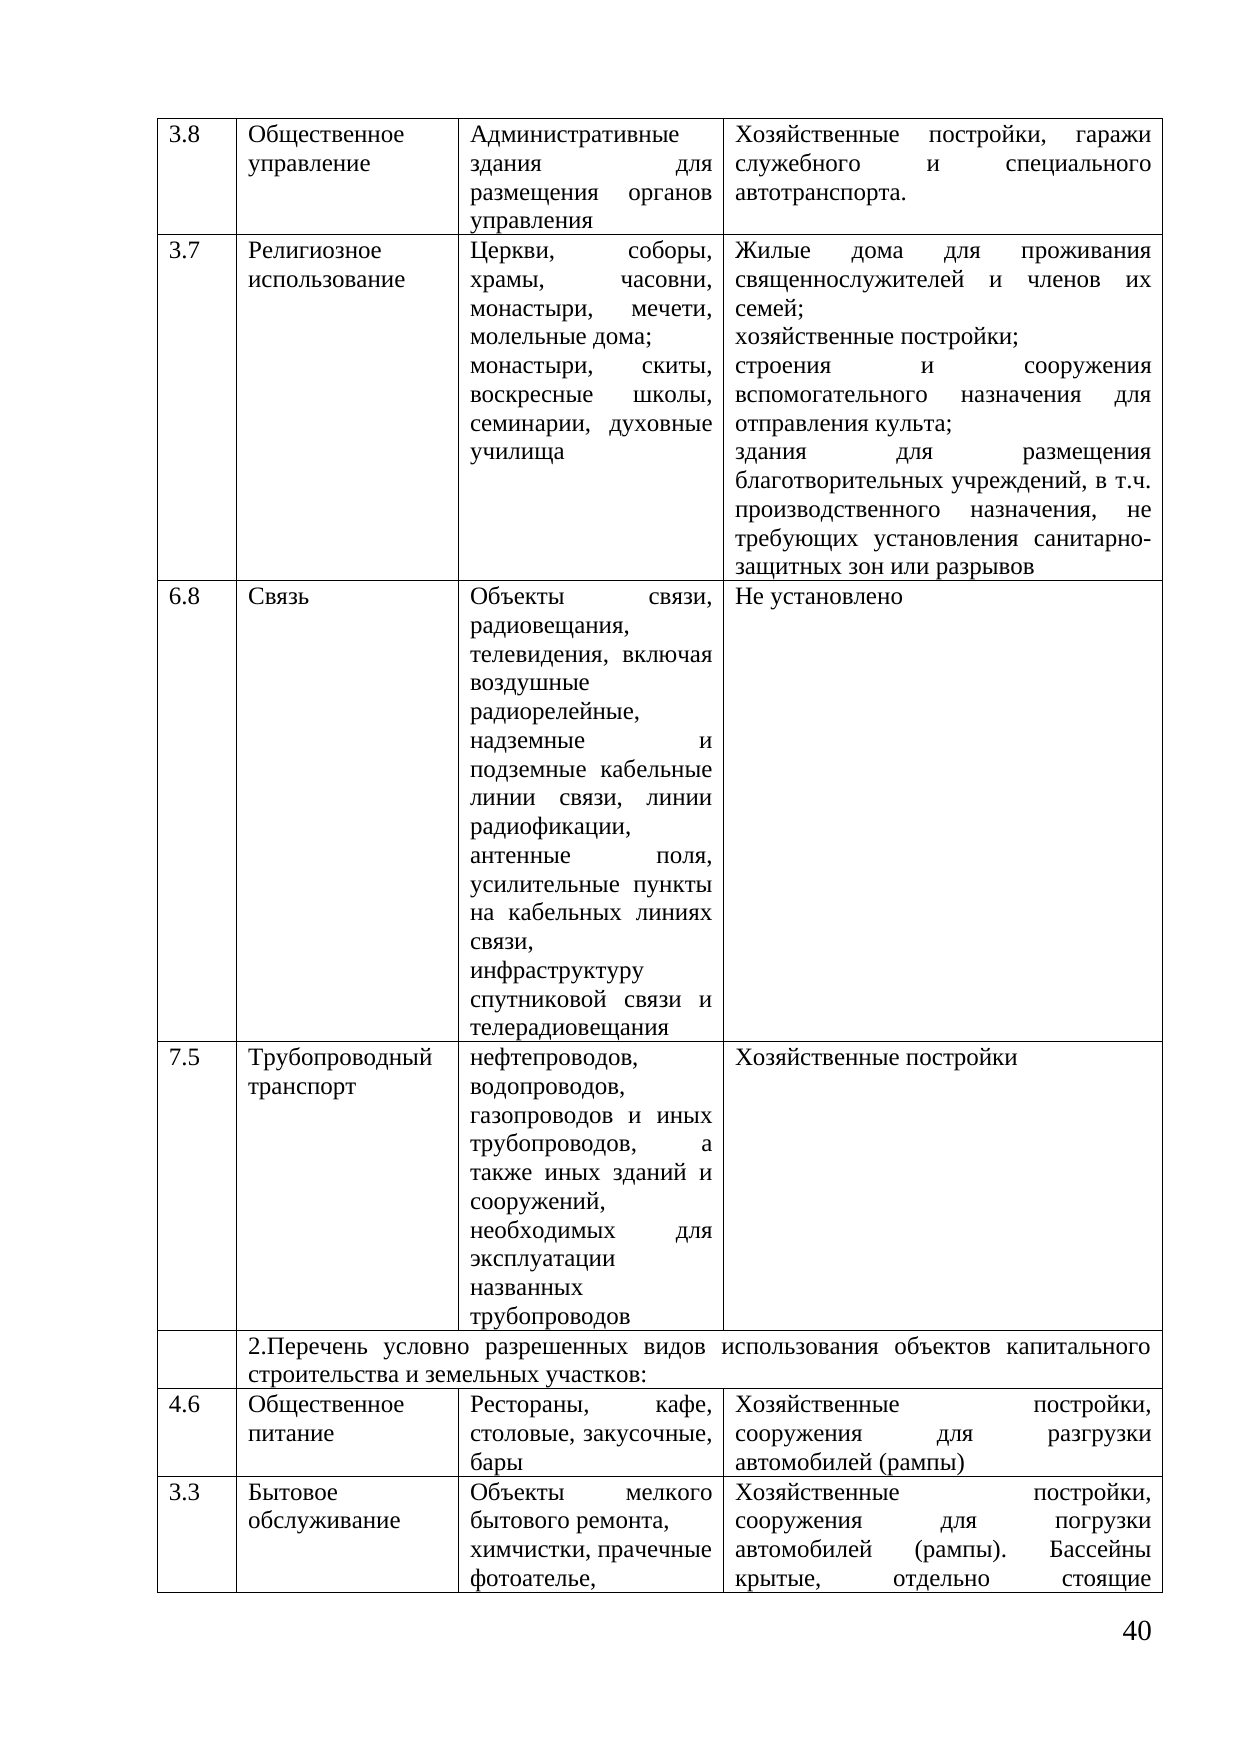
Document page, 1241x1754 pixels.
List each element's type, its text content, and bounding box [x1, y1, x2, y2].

table_cell Жилые дома для проживания священнослужителей и членов их семей; хозяйственные постройки; строения и сооружения вспомогательного назначения для отправления культа; здания для размещения благотворительных учреждений, в т.ч. производственного назначения, не требующих установления санитарно-защитных зон или разрывов [724, 235, 1162, 580]
table_cell Хозяйственные постройки, гаражи служебного и специального автотранспорта. [724, 119, 1162, 234]
table_cell Административные здания для размещения органов управления [459, 119, 723, 234]
table_cell Трубопроводный транспорт [237, 1042, 458, 1330]
table_cell Общественное управление [237, 119, 458, 234]
table_cell 3.8 [158, 119, 236, 234]
table_cell 6.8 [158, 581, 236, 1041]
table_cell Хозяйственные постройки [724, 1042, 1162, 1330]
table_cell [724, 1477, 1162, 1592]
table_cell 3.7 [158, 235, 236, 580]
table_cell Хозяйственные постройки, сооружения для разгрузки автомобилей (рампы) [724, 1389, 1162, 1476]
table_cell 3.3 [158, 1477, 236, 1592]
table_cell 7.5 [158, 1042, 236, 1330]
table_cell Не установлено [724, 581, 1162, 1041]
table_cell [459, 1477, 723, 1592]
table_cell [237, 1477, 458, 1592]
table_cell Церкви, соборы, храмы, часовни, монастыри, мечети, молельные дома; монастыри, скиты, воскресные школы, семинарии, духовные училища [459, 235, 723, 580]
table_cell 2.Перечень условно разрешенных видов использования объектов капитального строительства и земельных участков: [237, 1331, 1162, 1388]
table_cell Рестораны, кафе, столовые, закусочные, бары [459, 1389, 723, 1476]
table_cell Связь [237, 581, 458, 1041]
table_cell 4.6 [158, 1389, 236, 1476]
table_cell Общественное питание [237, 1389, 458, 1476]
table_cell Религиозное использование [237, 235, 458, 580]
table_cell Объекты связи, радиовещания, телевидения, включая воздушные радиорелейные, надземные и подземные кабельные линии связи, линии радиофикации, антенные поля, усилительные пункты на кабельных линиях связи, инфраструктуру спутниковой связи и телерадиовещания [459, 581, 723, 1041]
table_cell нефтепроводов, водопроводов, газопроводов и иных трубопроводов, а также иных зданий и сооружений, необходимых для эксплуатации названных трубопроводов [459, 1042, 723, 1330]
table_cell [158, 1331, 236, 1388]
